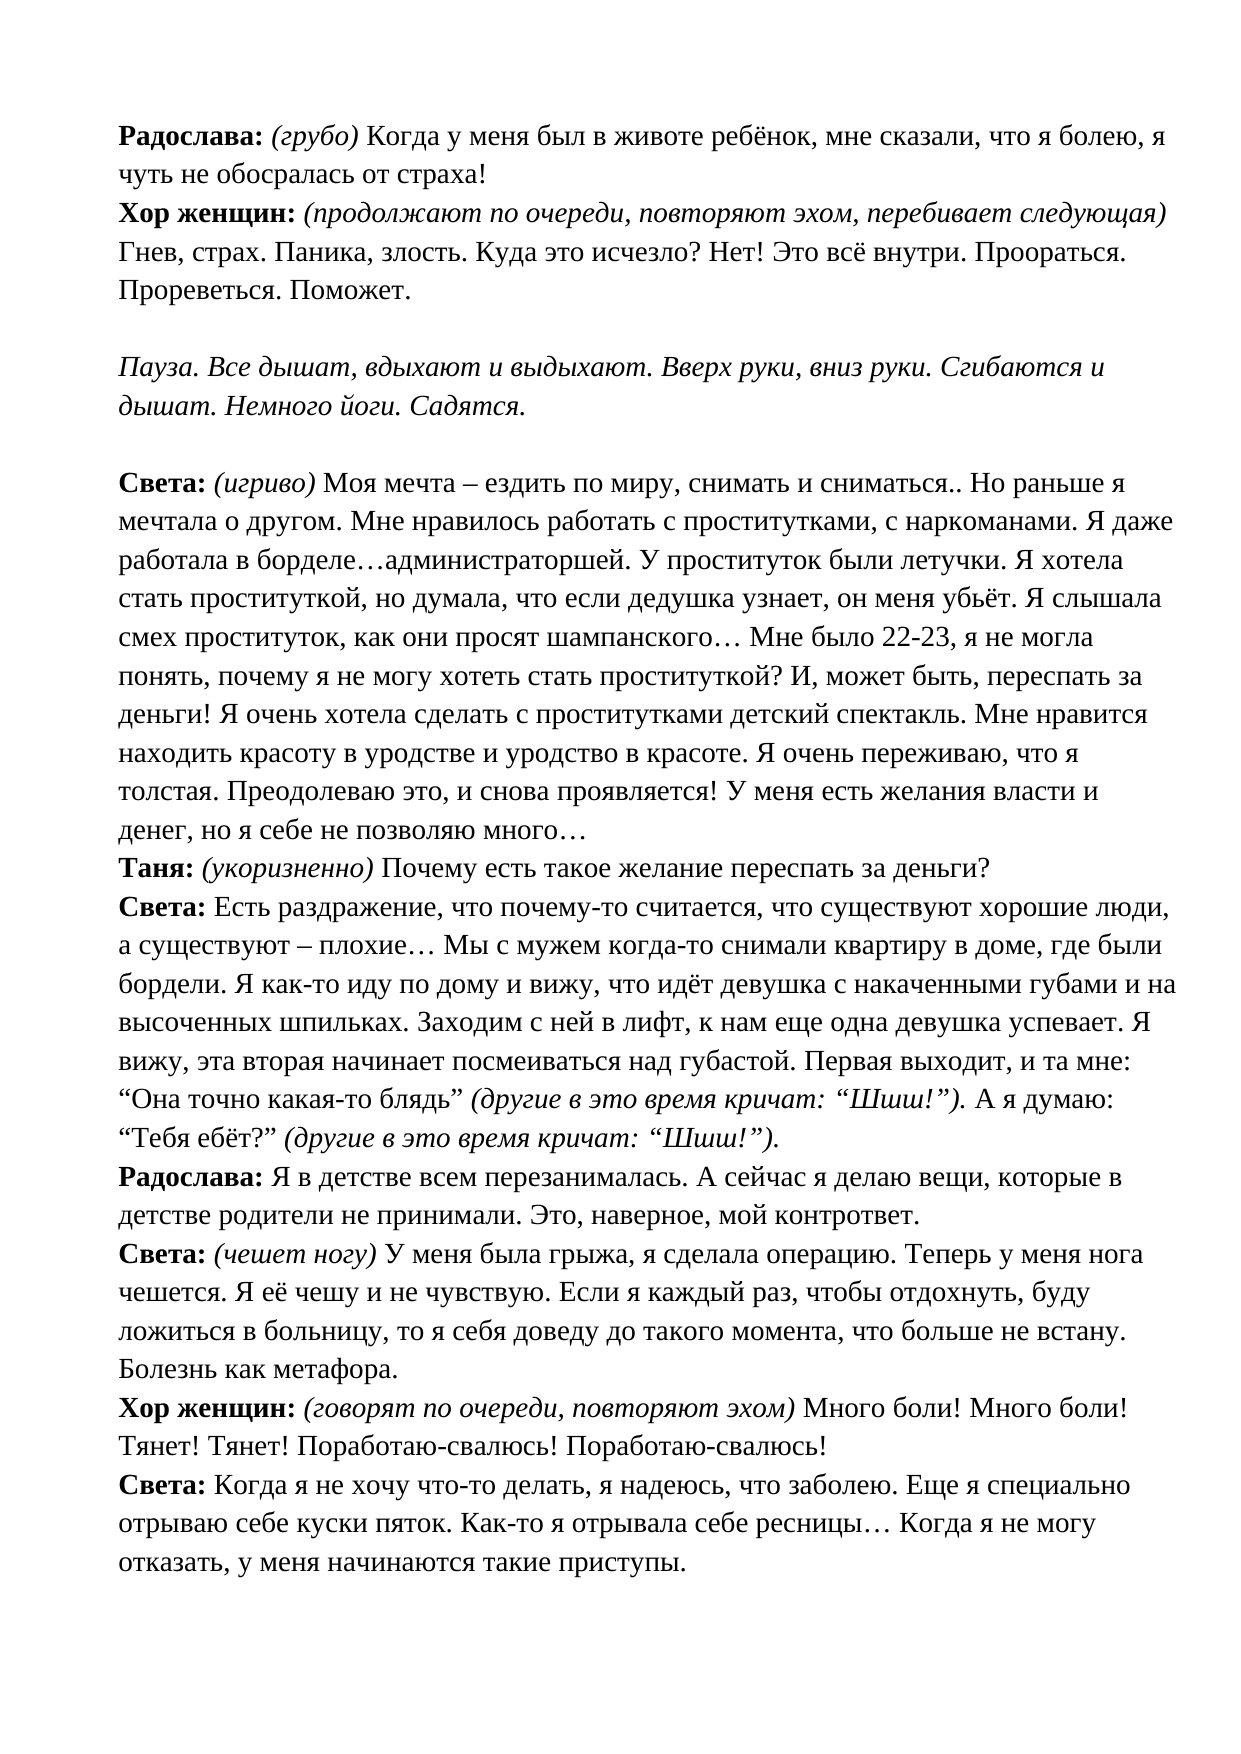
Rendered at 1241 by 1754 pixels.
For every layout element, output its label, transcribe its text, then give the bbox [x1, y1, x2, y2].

text Пауза. Все дышат, вдыхают и выдыхают. Вверх руки, вниз руки. Сгибаются и дышат. Немного йоги. Садятся. [118, 349, 1181, 421]
text Хор женщин: (продолжают по очереди, повторяют эхом, перебивает следующая) Гнев, страх. Паника, злость. Куда это исчезло? Нет! Это всё внутри. Проораться. Прореветься. Поможет. [118, 195, 1181, 306]
text Света: (игриво) Моя мечта – ездить по миру, снимать и сниматься.. Но раньше я мечтала о другом. Мне нравилось работать с проститутками, с наркоманами. Я даже работала в борделе…администраторшей. У проституток были летучки. Я хотела стать проституткой, но думала, что если дедушка узнает, он меня убьёт. Я слышала смех проституток, как они просят шампанского… Мне было 22-23, я не могла понять, почему я не могу хотеть стать проституткой? И, может быть, переспать за деньги! Я очень хотела сделать с проститутками детский спектакль. Мне нравится находить красоту в уродстве и уродство в красоте. Я очень переживаю, что я толстая. Преодолеваю это, и снова проявляется! У меня есть желания власти и денег, но я себе не позволяю много… [118, 465, 1181, 845]
text Света: Когда я не хочу что-то делать, я надеюсь, что заболею. Еще я специально отрываю себе куски пяток. Как-то я отрывала себе ресницы… Когда я не могу отказать, у меня начинаются такие приступы. [118, 1467, 1181, 1578]
text Радослава: (грубо) Когда у меня был в животе ребёнок, мне сказали, что я болею, я чуть не обосралась от страха! [118, 118, 1181, 190]
text Света: (чешет ногу) У меня была грыжа, я сделала операцию. Теперь у меня нога чешется. Я её чешу и не чувствую. Если я каждый раз, чтобы отдохнуть, буду ложиться в больницу, то я себя доведу до такого момента, что больше не встану. Болезнь как метафора. [118, 1236, 1181, 1385]
text Света: Есть раздражение, что почему-то считается, что существуют хорошие люди, а существуют – плохие… Мы с мужем когда-то снимали квартиру в доме, где были бордели. Я как-то иду по дому и вижу, что идёт девушка с накаченными губами и на высоченных шпильках. Заходим с ней в лифт, к нам еще одна девушка успевает. Я вижу, эта вторая начинает посмеиваться над губастой. Первая выходит, и та мне: “Она точно какая-то блядь” (другие в это время кричат: “Шшш!”). А я думаю: “Тебя ебёт?” (другие в это время кричат: “Шшш!”). [118, 889, 1181, 1154]
text Таня: (укоризненно) Почему есть такое желание переспать за деньги? [118, 850, 1181, 884]
text Хор женщин: (говорят по очереди, повторяют эхом) Много боли! Много боли! Тянет! Тянет! Поработаю-свалюсь! Поработаю-свалюсь! [118, 1390, 1181, 1462]
text Радослава: Я в детстве всем перезанималась. А сейчас я делаю вещи, которые в детстве родители не принимали. Это, наверное, мой контрответ. [118, 1159, 1181, 1231]
